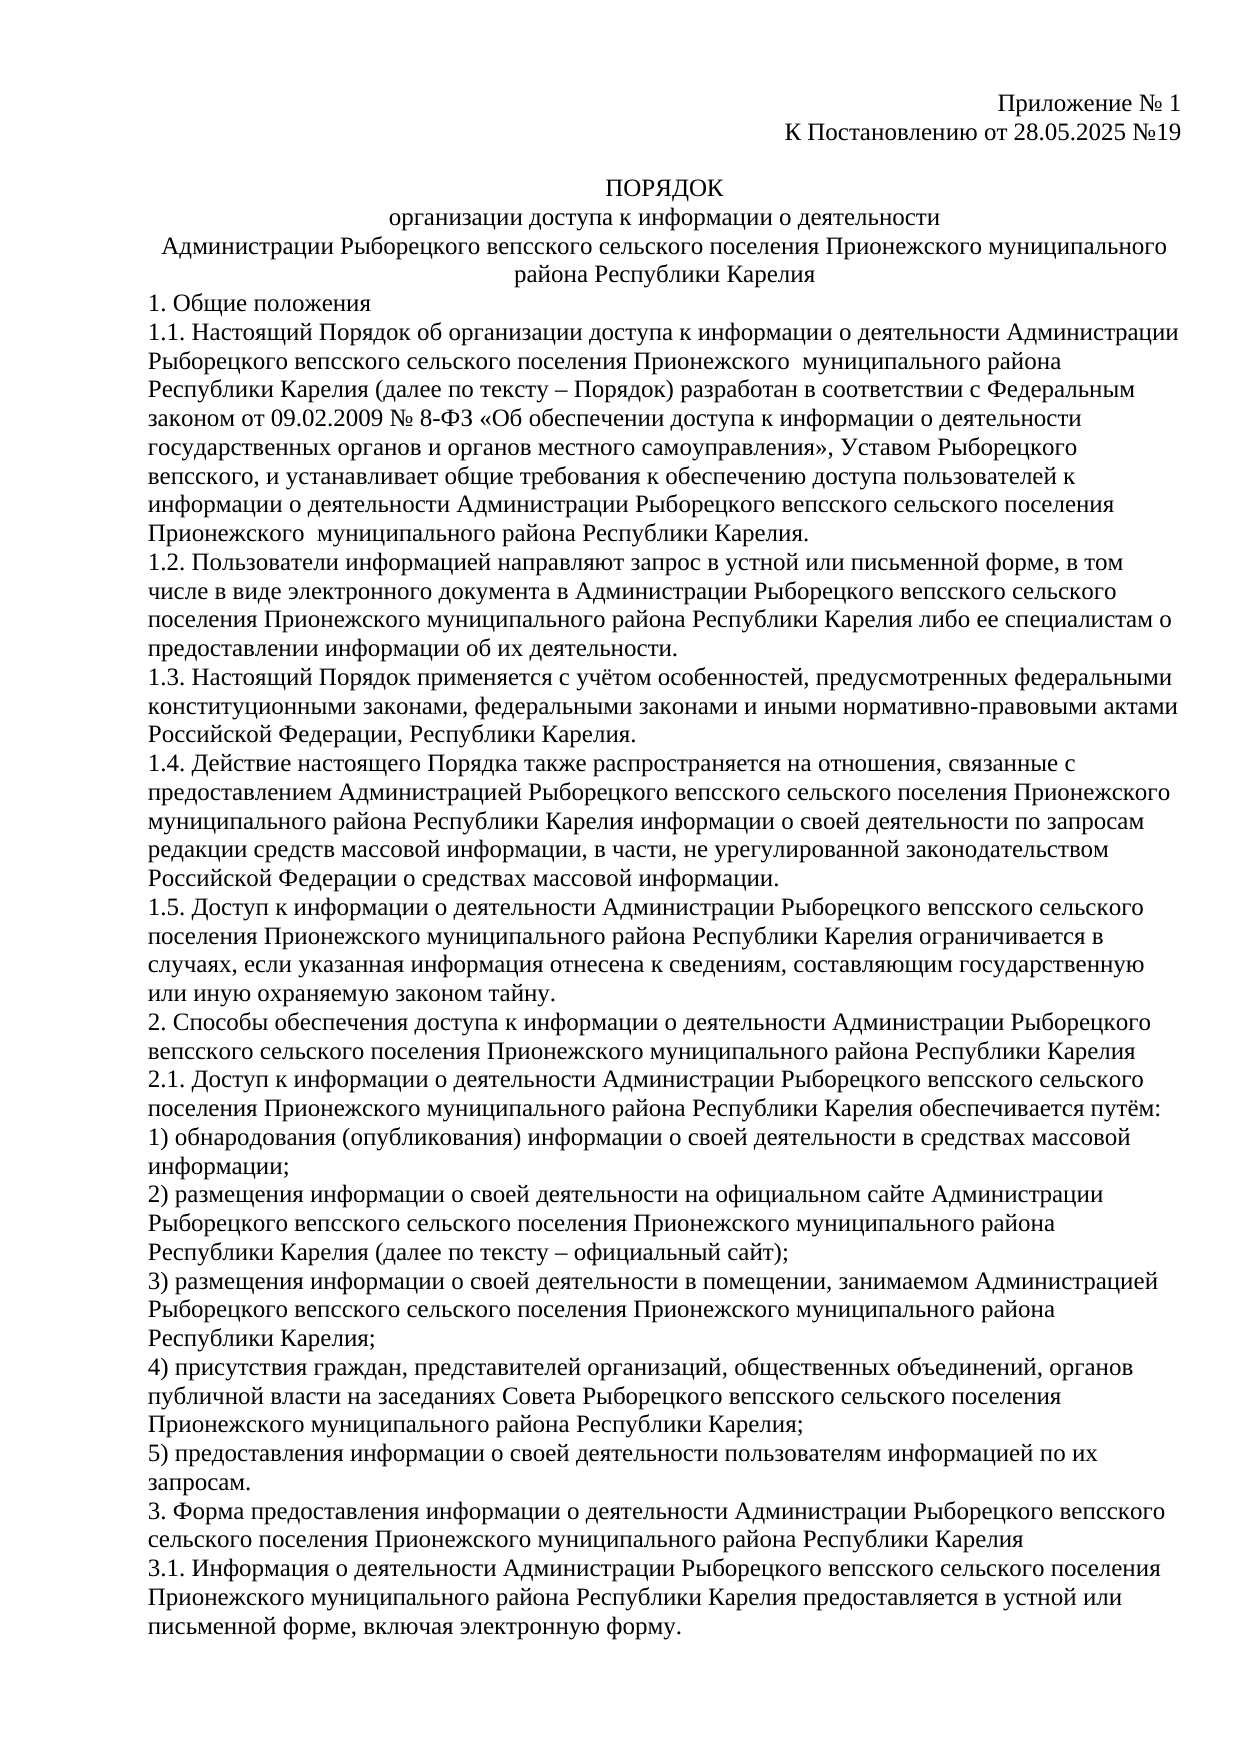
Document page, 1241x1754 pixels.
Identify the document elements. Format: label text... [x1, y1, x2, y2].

text 1.4. Действие настоящего Порядка также распространяется на отношения, связанные с предоставлением Администрацией Рыборецкого вепсского сельского поселения Прионежского муниципального района Республики Карелия информации о своей деятельности по запросам редакции средств массовой информации, в части, не урегулированной законодательством Российской Федерации о средствах массовой информации. [148, 748, 1181, 892]
text 1) обнародования (опубликования) информации о своей деятельности в средствах массовой информации; [148, 1122, 1181, 1179]
text Приложение № 1 [148, 88, 1181, 117]
text 4) присутствия граждан, представителей организаций, общественных объединений, органов публичной власти на заседаниях Совета Рыборецкого вепсского сельского поселения Прионежского муниципального района Республики Карелия; [148, 1352, 1181, 1438]
text 1.5. Доступ к информации о деятельности Администрации Рыборецкого вепсского сельского поселения Прионежского муниципального района Республики Карелия ограничивается в случаях, если указанная информация отнесена к сведениям, составляющим государственную или иную охраняемую законом тайну. [148, 892, 1181, 1007]
text 1. Общие положения [148, 288, 1181, 317]
text 5) предоставления информации о своей деятельности пользователям информацией по их запросам. [148, 1438, 1181, 1496]
text 1.2. Пользователи информацией направляют запрос в устной или письменной форме, в том числе в виде электронного документа в Администрации Рыборецкого вепсского сельского поселения Прионежского муниципального района Республики Карелия либо ее специалистам о предоставлении информации об их деятельности. [148, 547, 1181, 662]
text 3) размещения информации о своей деятельности в помещении, занимаемом Администрацией Рыборецкого вепсского сельского поселения Прионежского муниципального района Республики Карелия; [148, 1266, 1181, 1352]
text 3. Форма предоставления информации о деятельности Администрации Рыборецкого вепсского сельского поселения Прионежского муниципального района Республики Карелия [148, 1496, 1181, 1553]
text К Постановлению от 28.05.2025 №19 [148, 117, 1181, 145]
text 1.1. Настоящий Порядок об организации доступа к информации о деятельности Администрации Рыборецкого вепсского сельского поселения Прионежского муниципального района Республики Карелия (далее по тексту – Порядок) разработан в соответствии с Федеральным законом от 09.02.2009 № 8-ФЗ «Об обеспечении доступа к информации о деятельности государственных органов и органов местного самоуправления», Уставом Рыборецкого вепсского, и устанавливает общие требования к обеспечению доступа пользователей к информации о деятельности Администрации Рыборецкого вепсского сельского поселения Прионежского муниципального района Республики Карелия. [148, 317, 1181, 547]
text организации доступа к информации о деятельности [148, 202, 1181, 231]
text 2. Способы обеспечения доступа к информации о деятельности Администрации Рыборецкого вепсского сельского поселения Прионежского муниципального района Республики Карелия [148, 1007, 1181, 1064]
text 1.3. Настоящий Порядок применяется с учётом особенностей, предусмотренных федеральными конституционными законами, федеральными законами и иными нормативно-правовыми актами Российской Федерации, Республики Карелия. [148, 662, 1181, 748]
text 3.1. Информация о деятельности Администрации Рыборецкого вепсского сельского поселения Прионежского муниципального района Республики Карелия предоставляется в устной или письменной форме, включая электронную форму. [148, 1553, 1181, 1639]
text 2) размещения информации о своей деятельности на официальном сайте Администрации Рыборецкого вепсского сельского поселения Прионежского муниципального района Республики Карелия (далее по тексту – официальный сайт); [148, 1179, 1181, 1266]
text Администрации Рыборецкого вепсского сельского поселения Прионежского муниципального района Республики Карелия [148, 231, 1181, 288]
text ПОРЯДОК [148, 173, 1181, 202]
text 2.1. Доступ к информации о деятельности Администрации Рыборецкого вепсского сельского поселения Прионежского муниципального района Республики Карелия обеспечивается путём: [148, 1064, 1181, 1122]
